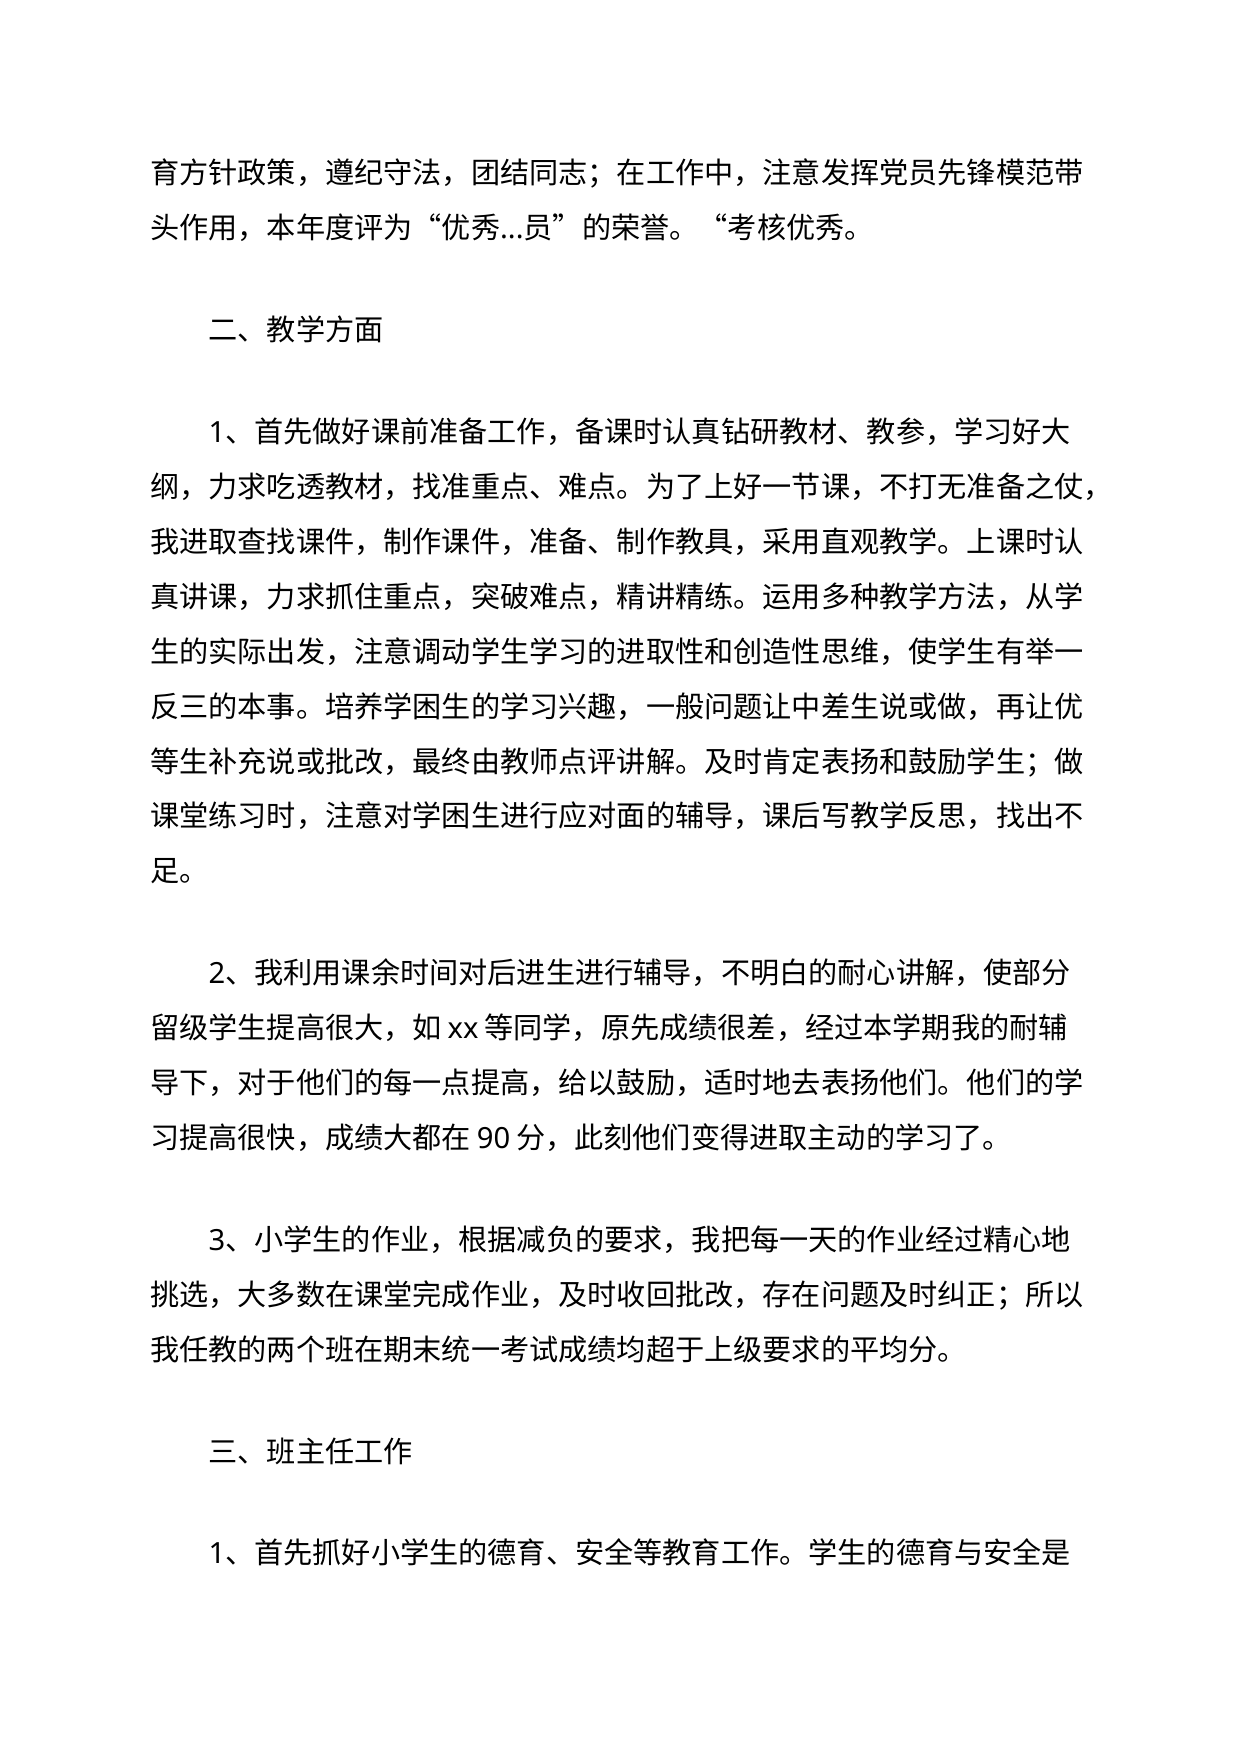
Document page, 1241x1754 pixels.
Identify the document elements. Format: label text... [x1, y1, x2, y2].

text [150, 150, 1090, 247]
text 2、我利用课余时间对后进生进行辅导，不明白的耐心讲解，使部分留级学生提高很大，如xx等同学，原先成绩很差，经过本学期我的耐辅导下，对于他们的每一点提高，给以鼓励，适时地去表扬他们。他们的学习提高很快，成绩大都在90分，此刻他们变得进取主动的学习了。 [150, 950, 1090, 1157]
text 3、小学生的作业，根据减负的要求，我把每一天的作业经过精心地挑选，大多数在课堂完成作业，及时收回批改，存在问题及时纠正；所以我任教的两个班在期末统一考试成绩均超于上级要求的平均分。 [150, 1217, 1090, 1369]
text 二、教学方面 [150, 307, 1090, 349]
text 三、班主任工作 [150, 1428, 1090, 1471]
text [150, 1530, 1090, 1572]
text 1、首先做好课前准备工作，备课时认真钻研教材、教参，学习好大纲，力求吃透教材，找准重点、难点。为了上好一节课，不打无准备之仗，我进取查找课件，制作课件，准备、制作教具，采用直观教学。上课时认真讲课，力求抓住重点，突破难点，精讲精练。运用多种教学方法，从学生的实际出发，注意调动学生学习的进取性和创造性思维，使学生有举一反三的本事。培养学困生的学习兴趣，一般问题让中差生说或做，再让优等生补充说或批改，最终由教师点评讲解。及时肯定表扬和鼓励学生；做课堂练习时，注意对学困生进行应对面的辅导，课后写教学反思，找出不足。 [150, 409, 1090, 890]
